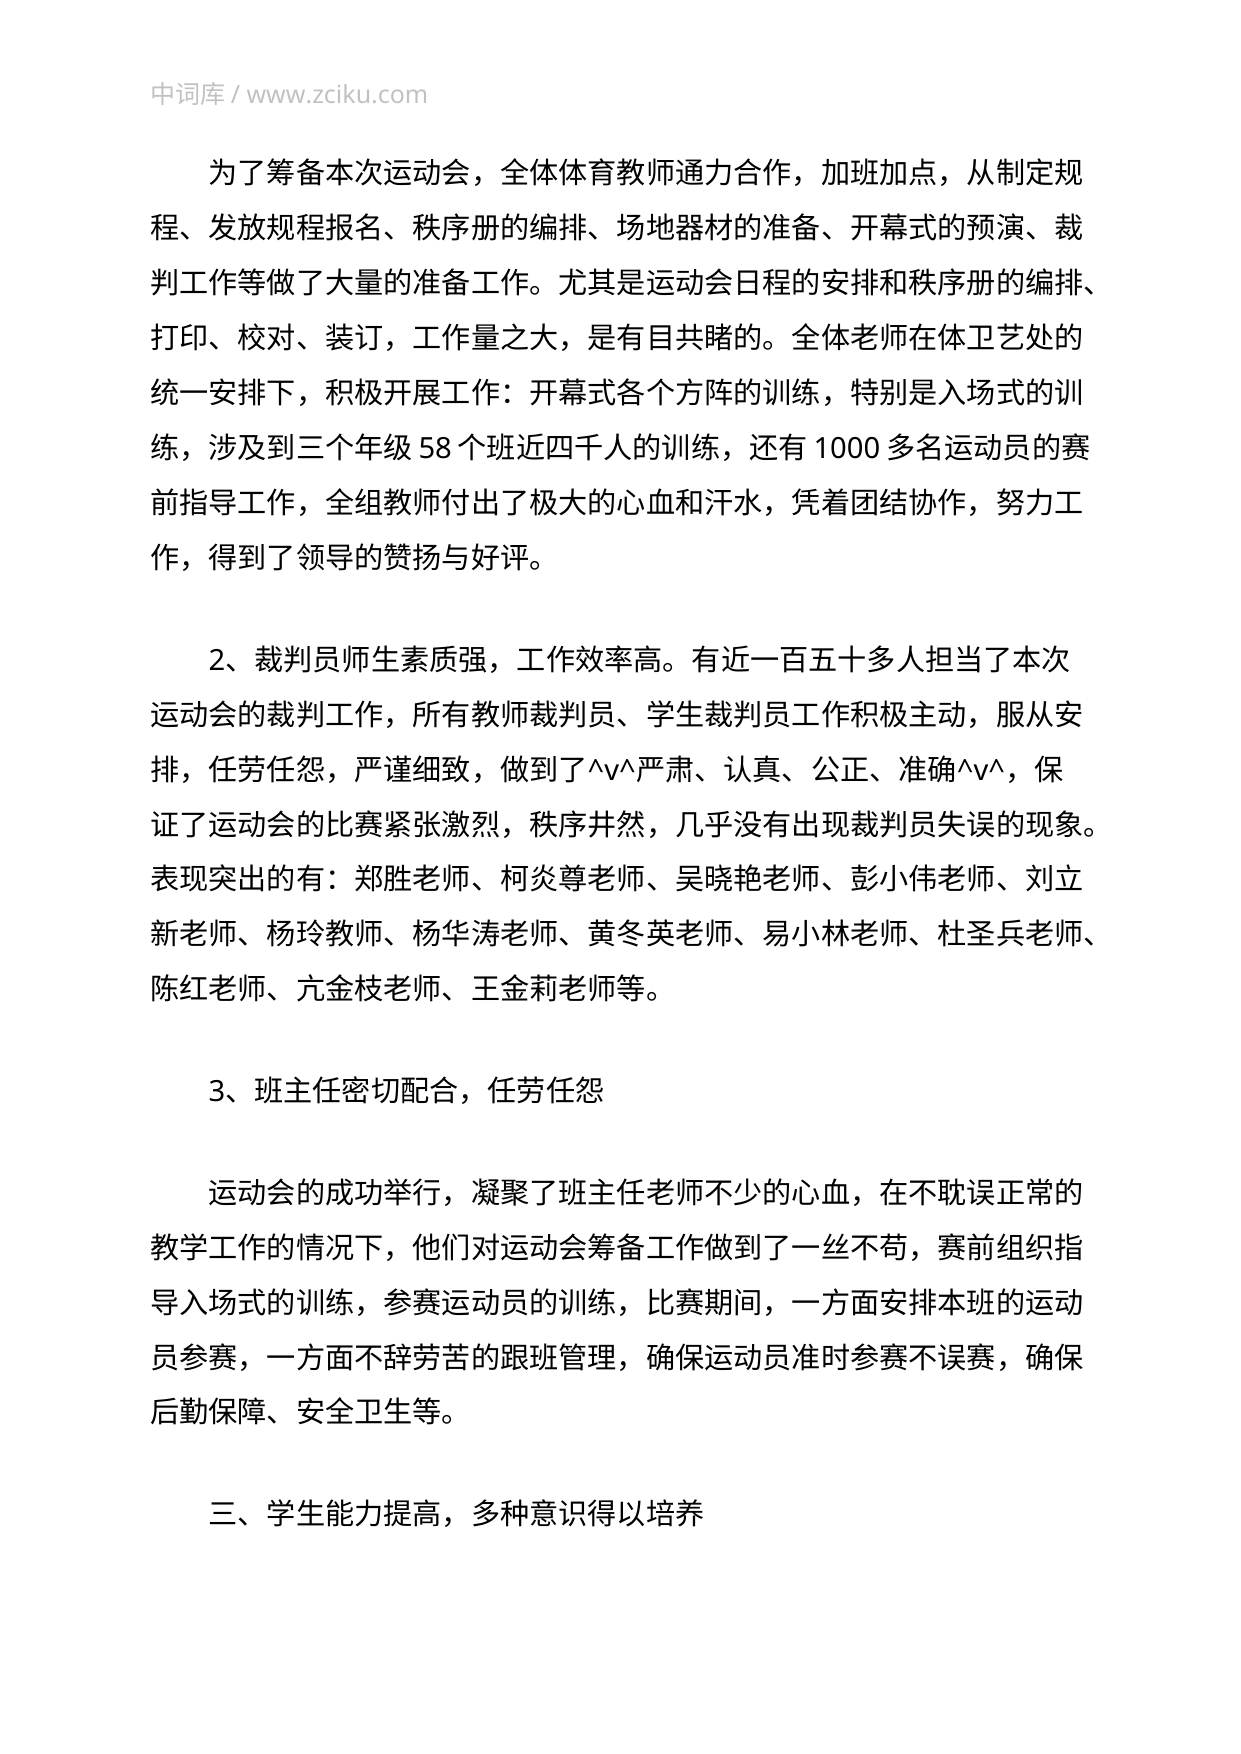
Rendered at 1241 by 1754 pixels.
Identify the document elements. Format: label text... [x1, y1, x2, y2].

text 3、班主任密切配合，任劳任怨 [150, 1067, 1090, 1110]
text 运动会的成功举行，凝聚了班主任老师不少的心血，在不耽误正常的教学工作的情况下，他们对运动会筹备工作做到了一丝不苟，赛前组织指导入场式的训练，参赛运动员的训练，比赛期间，一方面安排本班的运动员参赛，一方面不辞劳苦的跟班管理，确保运动员准时参赛不误赛，确保后勤保障、安全卫生等。 [150, 1169, 1090, 1431]
text 为了筹备本次运动会，全体体育教师通力合作，加班加点，从制定规程、发放规程报名、秩序册的编排、场地器材的准备、开幕式的预演、裁判工作等做了大量的准备工作。尤其是运动会日程的安排和秩序册的编排、打印、校对、装订，工作量之大，是有目共睹的。全体老师在体卫艺处的统一安排下，积极开展工作：开幕式各个方阵的训练，特别是入场式的训练，涉及到三个年级58个班近四千人的训练，还有1000多名运动员的赛前指导工作，全组教师付出了极大的心血和汗水，凭着团结协作，努力工作，得到了领导的赞扬与好评。 [150, 150, 1090, 577]
text 三、学生能力提高，多种意识得以培养 [150, 1491, 1090, 1533]
text 2、裁判员师生素质强，工作效率高。有近一百五十多人担当了本次运动会的裁判工作，所有教师裁判员、学生裁判员工作积极主动，服从安排，任劳任怨，严谨细致，做到了^v^严肃、认真、公正、准确^v^，保证了运动会的比赛紧张激烈，秩序井然，几乎没有出现裁判员失误的现象。表现突出的有：郑胜老师、柯炎尊老师、吴晓艳老师、彭小伟老师、刘立新老师、杨玲教师、杨华涛老师、黄冬英老师、易小林老师、杜圣兵老师、陈红老师、亢金枝老师、王金莉老师等。 [150, 636, 1090, 1008]
